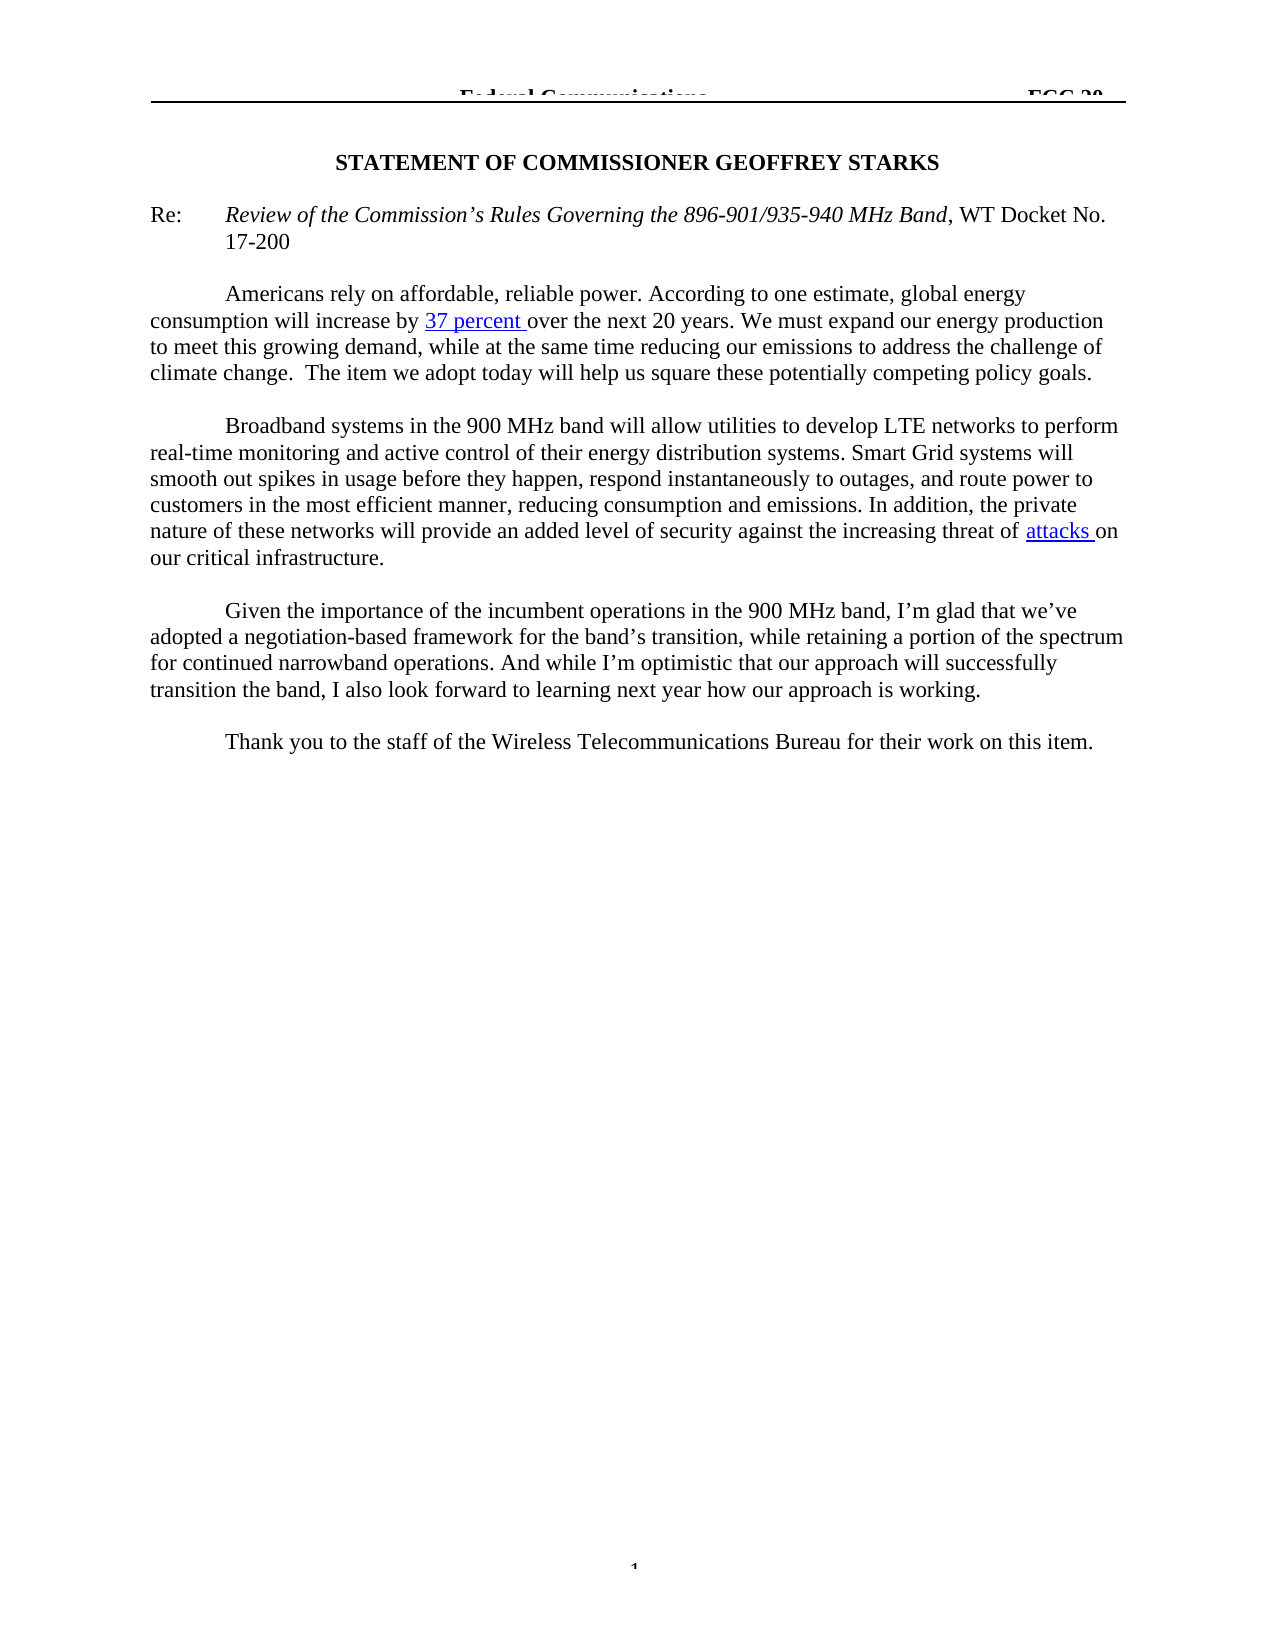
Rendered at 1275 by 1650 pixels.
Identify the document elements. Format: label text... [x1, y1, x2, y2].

text Americans rely on affordable, reliable power. According to one estimate, global energy consumption will increase by 37 percent over the next 20 years. We must expand our energy production to meet this growing demand, while at the same time reducing our emissions to address the challenge of climate change. The item we adopt today will help us square these potentially competing policy goals. [150, 280, 1111, 386]
text Thank you to the staff of the Wireless Telecommunications Bureau for their work on this item. [225, 728, 1139, 755]
text Broadband systems in the 900 MHz band will allow utilities to develop LTE networks to perform real-time monitoring and active control of their energy distribution systems. Smart Grid systems will smooth out spikes in usage before they happen, respond instantaneously to outages, and route power to customers in the most efficient manner, reducing consumption and emissions. In addition, the private nature of these networks will provide an added level of security against the increasing threat of attacks on our critical infrastructure. [150, 412, 1119, 570]
text Given the importance of the incumbent operations in the 900 MHz band, I’m glad that we’ve adopted a negotiation-based framework for the band’s transition, while retaining a portion of the spectrum for continued narrowband operations. And while I’m optimistic that our approach will successfully transition the band, I also look forward to learning next year how our approach is working. [150, 597, 1126, 702]
text 17-200 [225, 228, 1139, 254]
subtitle STATEMENT OF COMMISSIONER GEOFFREY STARKS [137, 149, 1137, 175]
text Re: Review of the Commission’s Rules Governing the 896-901/935-940 MHz Band, WT Docket No. [137, 201, 1119, 228]
